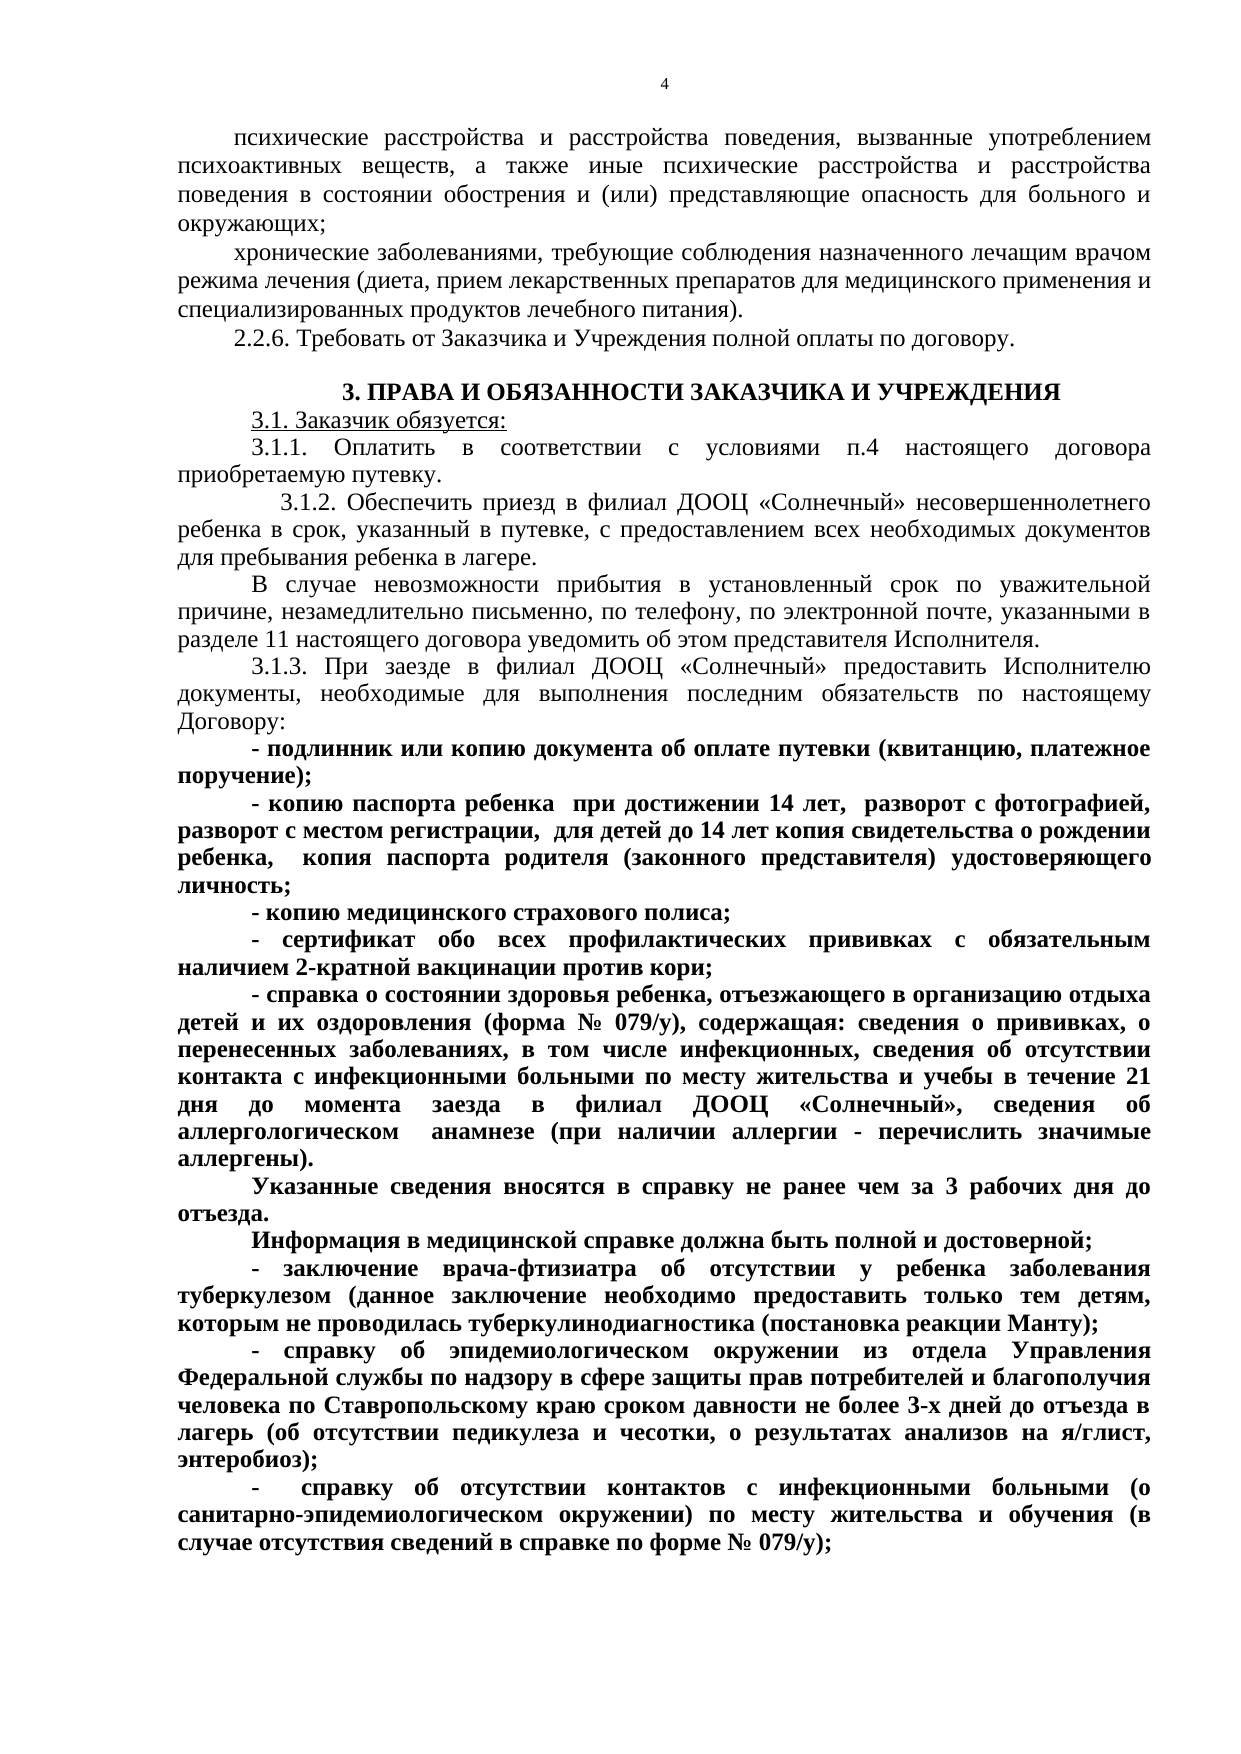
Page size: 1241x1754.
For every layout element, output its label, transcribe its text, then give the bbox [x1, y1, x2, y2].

text - копию паспорта ребенка при достижении 14 лет, разворот с фотографией, разворот с местом регистрации, для детей до 14 лет копия свидетельства о рождении ребенка, копия паспорта родителя (законного представителя) удостоверяющего личность; [177, 789, 1152, 899]
text хронические заболеваниями, требующие соблюдения назначенного лечащим врачом режима лечения (диета, прием лекарственных препаратов для медицинского применения и специализированных продуктов лечебного питания). [177, 237, 1152, 323]
text - справку об эпидемиологическом окружении из отдела Управления Федеральной службы по надзору в сфере защиты прав потребителей и благополучия человека по Ставропольскому краю сроком давности не более 3-х дней до отъезда в лагерь (об отсутствии педикулеза и чесотки, о результатах анализов на я/глист, энтеробиоз); [177, 1336, 1152, 1473]
text - справку об отсутствии контактов с инфекционными больными (о санитарно-эпидемиологическом окружении) по месту жительства и обучения (в случае отсутствия сведений в справке по форме № 079/у); [177, 1473, 1152, 1555]
text психические расстройства и расстройства поведения, вызванные употреблением психоактивных веществ, а также иные психические расстройства и расстройства поведения в состоянии обострения и (или) представляющие опасность для больного и окружающих; [177, 122, 1152, 237]
text - заключение врача-фтизиатра об отсутствии у ребенка заболевания туберкулезом (данное заключение необходимо предоставить только тем детям, которым не проводилась туберкулинодиагностика (постановка реакции Манту); [177, 1254, 1152, 1336]
text В случае невозможности прибытия в установленный срок по уважительной причине, незамедлительно письменно, по телефону, по электронной почте, указанными в разделе 11 настоящего договора уведомить об этом представителя Исполнителя. [177, 570, 1152, 652]
text 3.1.2. Обеспечить приезд в филиал ДООЦ «Солнечный» несовершеннолетнего ребенка в срок, указанный в путевке, с предоставлением всех необходимых документов для пребывания ребенка в лагере. [177, 488, 1152, 570]
text 3.1.1. Оплатить в соответствии с условиями п.4 настоящего договора приобретаемую путевку. [177, 433, 1152, 488]
text 3.1. Заказчик обязуется: [177, 406, 1152, 433]
text 2.2.6. Требовать от Заказчика и Учреждения полной оплаты по договору. [177, 323, 1152, 352]
text Указанные сведения вносятся в справку не ранее чем за 3 рабочих дня до отъезда. [177, 1172, 1152, 1227]
text - копию медицинского страхового полиса; [177, 899, 1152, 926]
text 3. ПРАВА И ОБЯЗАННОСТИ ЗАКАЗЧИКА И УЧРЕЖДЕНИЯ [177, 379, 1152, 406]
text - подлинник или копию документа об оплате путевки (квитанцию, платежное поручение); [177, 734, 1152, 789]
text - справка о состоянии здоровья ребенка, отъезжающего в организацию отдыха детей и их оздоровления (форма № 079/у), содержащая: сведения о прививках, о перенесенных заболеваниях, в том числе инфекционных, сведения об отсутствии контакта с инфекционными больными по месту жительства и учебы в течение 21 дня до момента заезда в филиал ДООЦ «Солнечный», сведения об аллергологическом анамнезе (при наличии аллергии - перечислить значимые аллергены). [177, 981, 1152, 1172]
text 3.1.3. При заезде в филиал ДООЦ «Солнечный» предоставить Исполнителю документы, необходимые для выполнения последним обязательств по настоящему Договору: [177, 652, 1152, 734]
text - сертификат обо всех профилактических прививках с обязательным наличием 2-кратной вакцинации против кори; [177, 926, 1152, 981]
text Информация в медицинской справке должна быть полной и достоверной; [177, 1227, 1152, 1254]
